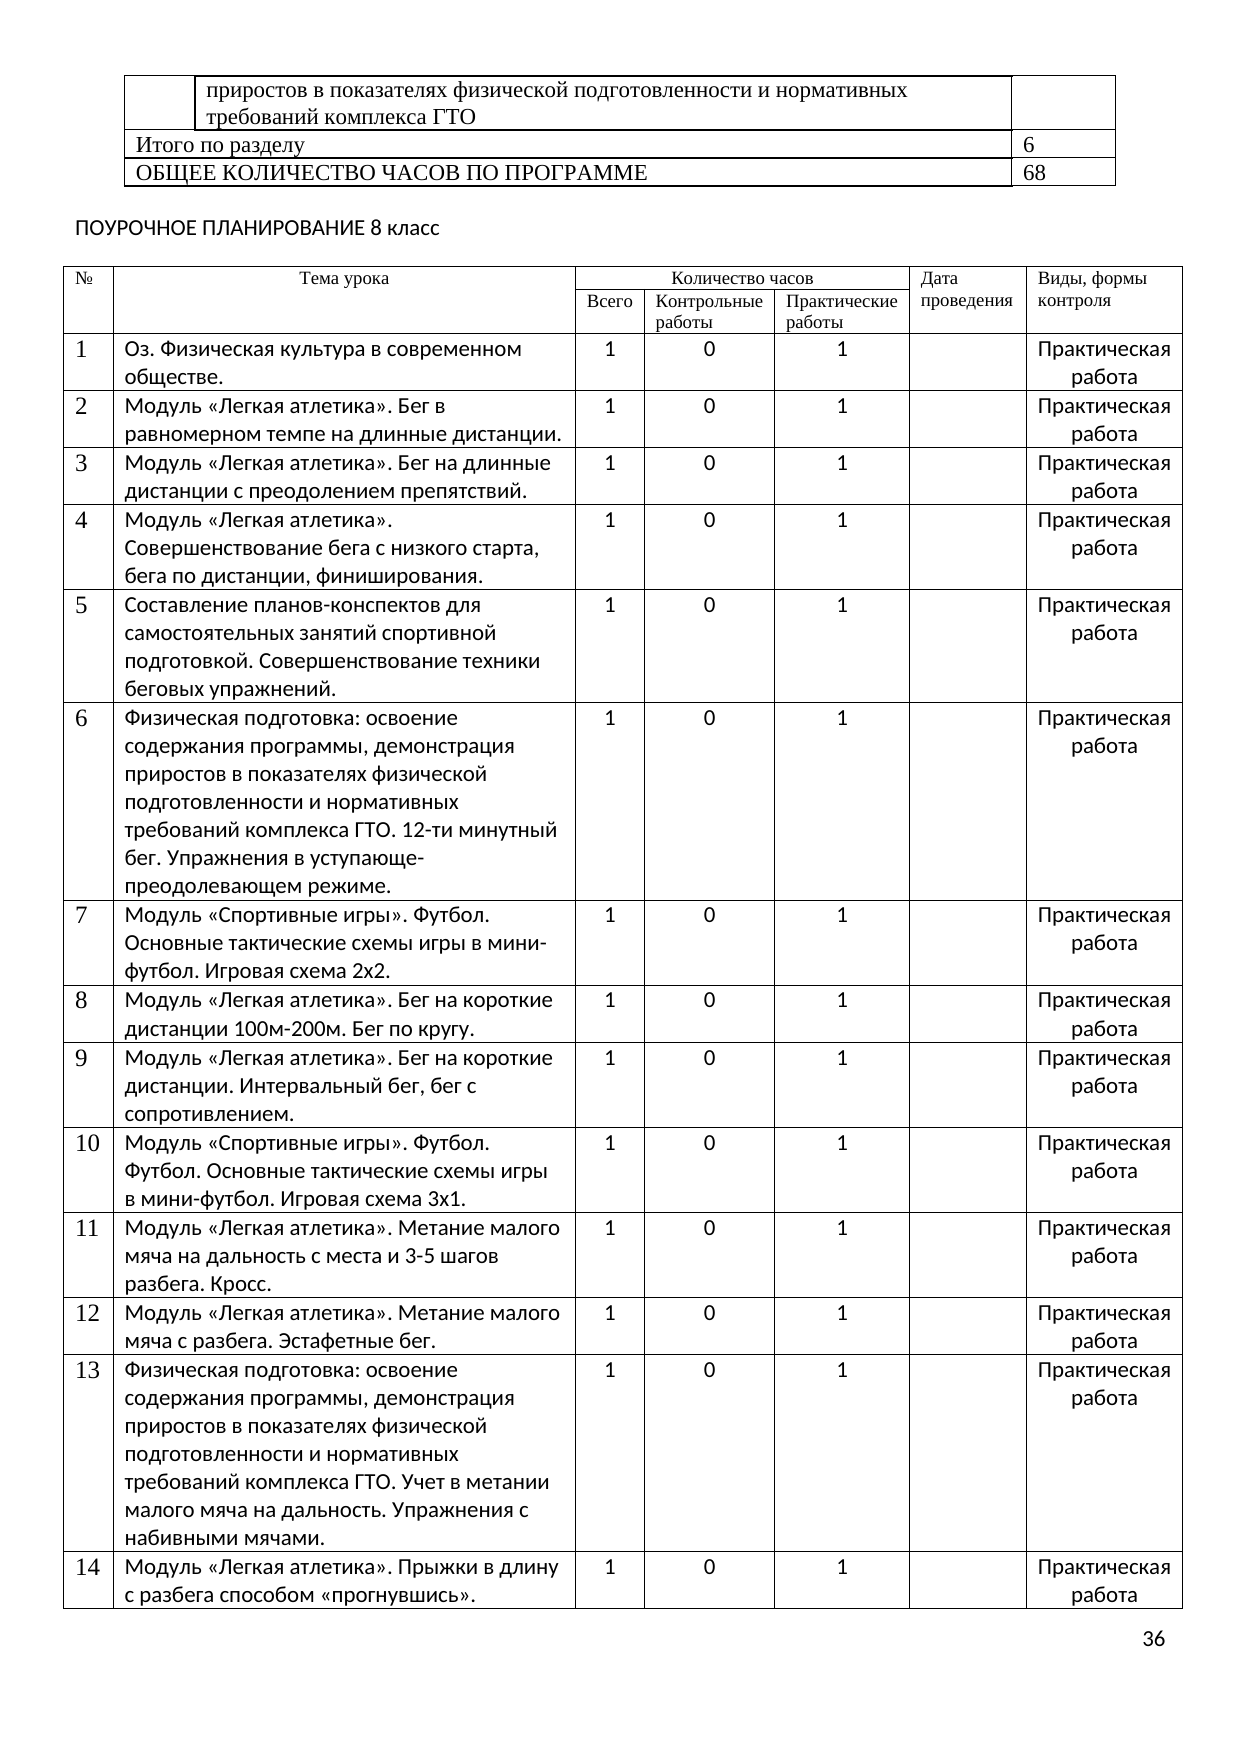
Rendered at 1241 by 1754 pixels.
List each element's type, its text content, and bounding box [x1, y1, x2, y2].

table_cell 1 [775, 448, 909, 504]
table_cell 1 [775, 986, 909, 1042]
table_cell [910, 986, 1026, 1042]
table_cell 1 [576, 391, 644, 447]
table_cell 4 [64, 505, 113, 589]
table_cell [910, 448, 1026, 504]
table_cell 0 [645, 590, 774, 702]
table_cell 1 [775, 1213, 909, 1297]
table_cell [910, 703, 1026, 899]
table_cell 1 [576, 1355, 644, 1551]
table_header Виды, формы контроля [1027, 267, 1182, 333]
table_cell 1 [576, 1298, 644, 1354]
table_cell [114, 1552, 575, 1608]
table_cell 1 [775, 334, 909, 390]
table_cell [910, 1355, 1026, 1551]
table_cell 6 [64, 703, 113, 899]
table_cell 0 [645, 448, 774, 504]
table_cell 12 [64, 1298, 113, 1354]
table_cell 1 [576, 505, 644, 589]
table_cell 1 [775, 1043, 909, 1127]
table_cell Практическая работа [1027, 986, 1182, 1042]
table_cell 0 [645, 901, 774, 984]
table_cell 6 [1012, 76, 1115, 129]
table_header Дата проведения [910, 267, 1026, 333]
table_cell 0 [645, 1213, 774, 1297]
table_cell 7 [64, 901, 113, 984]
table_cell [910, 901, 1026, 984]
table_cell 0 [645, 1128, 774, 1212]
table_cell Практическая работа [1027, 703, 1182, 899]
table_cell 8 [64, 986, 113, 1042]
table_cell Практическая работа [1027, 1552, 1182, 1608]
table_cell 6 [1012, 130, 1115, 157]
table_cell 1 [576, 1043, 644, 1127]
table_header № [64, 267, 113, 333]
table_cell [910, 505, 1026, 589]
table_cell Итого по разделу [125, 130, 1011, 157]
table_cell Всего [576, 290, 644, 333]
table_cell [910, 590, 1026, 702]
table_cell Практическая работа [1027, 334, 1182, 390]
table_cell 1 [576, 703, 644, 899]
table_cell 68 [1012, 158, 1115, 185]
table_cell 0 [645, 703, 774, 899]
table_cell Практическая работа [1027, 448, 1182, 504]
table_cell 1 [775, 1298, 909, 1354]
table_cell 1 [576, 901, 644, 984]
table_cell 1 [775, 901, 909, 984]
table_cell Модуль «Легкая атлетика». Метание малого мяча с разбега. Эстафетные бег. [114, 1298, 575, 1354]
table_cell Физическая подготовка: освоение содержания программы, демонстрация приростов в показателях физической подготовленности и нормативных требований комплекса ГТО. 12-ти минутный бег. Упражнения в уступающе-преодолевающем режиме. [114, 703, 575, 899]
table_cell 0 [645, 1043, 774, 1127]
table_cell Составление планов-конспектов для самостоятельных занятий спортивной подготовкой. Совершенствование техники беговых упражнений. [114, 590, 575, 702]
table_cell 1 [576, 986, 644, 1042]
table_cell Практическая работа [1027, 1043, 1182, 1127]
table_cell Контрольные работы [645, 290, 774, 333]
table_cell 0 [645, 1552, 774, 1608]
table_cell 1 [576, 1213, 644, 1297]
table_cell Практическая работа [1027, 1355, 1182, 1551]
table_cell 3 [64, 448, 113, 504]
table_cell Практические работы [775, 290, 909, 333]
table_cell 1 [576, 1128, 644, 1212]
table_cell Практическая работа [1027, 590, 1182, 702]
table_cell Модуль «Спортивные игры». Футбол. Футбол. Основные тактические схемы игры в мини-футбол. Игровая схема 3х1. [114, 1128, 575, 1212]
table_cell Модуль «Спортивные игры». Футбол. Основные тактические схемы игры в мини-футбол. Игровая схема 2х2. [114, 901, 575, 984]
table_cell 1 [125, 76, 194, 129]
table_cell 11 [64, 1213, 113, 1297]
table_cell [910, 1043, 1026, 1127]
table_cell 1 [576, 590, 644, 702]
table_cell 1 [775, 1128, 909, 1212]
table_cell 1 [775, 391, 909, 447]
table_cell Модуль «Легкая атлетика». Метание малого мяча на дальность с места и 3-5 шагов разбега. Кросс. [114, 1213, 575, 1297]
table_cell [910, 1128, 1026, 1212]
table_cell 5 [64, 590, 113, 702]
table_cell 1 [775, 1355, 909, 1551]
table_cell Практическая работа [1027, 1298, 1182, 1354]
table_cell [910, 334, 1026, 390]
table_cell Модуль «Легкая атлетика». Бег на длинные дистанции с преодолением препятствий. [114, 448, 575, 504]
table_cell 13 [64, 1355, 113, 1551]
table_cell Практическая работа [1027, 391, 1182, 447]
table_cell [196, 77, 1011, 129]
table_cell Модуль «Легкая атлетика». Бег на короткие дистанции 100м-200м. Бег по кругу. [114, 986, 575, 1042]
table_cell 9 [64, 1043, 113, 1127]
table_cell Практическая работа [1027, 1128, 1182, 1212]
table_cell 1 [576, 448, 644, 504]
table_cell Оз. Физическая культура в современном обществе. [114, 334, 575, 390]
table_cell 1 [576, 1552, 644, 1608]
table_cell 1 [775, 703, 909, 899]
table_cell 0 [645, 334, 774, 390]
table_cell 1 [775, 590, 909, 702]
table_header Количество часов [576, 267, 909, 289]
table_cell Модуль «Легкая атлетика». Совершенствование бега с низкого старта, бега по дистанции, финиширования. [114, 505, 575, 589]
table_cell Практическая работа [1027, 505, 1182, 589]
table_cell 0 [645, 505, 774, 589]
table_cell 0 [645, 391, 774, 447]
table_cell [910, 391, 1026, 447]
table_cell Физическая подготовка: освоение содержания программы, демонстрация приростов в показателях физической подготовленности и нормативных требований комплекса ГТО. Учет в метании малого мяча на дальность. Упражнения с набивными мячами. [114, 1355, 575, 1551]
table_cell 1 [775, 505, 909, 589]
table_cell 14 [64, 1552, 113, 1608]
table_cell 0 [645, 1355, 774, 1551]
table_cell 0 [645, 1298, 774, 1354]
table_cell [910, 1298, 1026, 1354]
table_cell Практическая работа [1027, 901, 1182, 984]
table_cell [910, 1552, 1026, 1608]
table_cell Модуль «Легкая атлетика». Бег на короткие дистанции. Интервальный бег, бег с сопротивлением. [114, 1043, 575, 1127]
table_cell 2 [64, 391, 113, 447]
table_cell Модуль «Легкая атлетика». Бег в равномерном темпе на длинные дистанции. [114, 391, 575, 447]
table_cell 1 [775, 1552, 909, 1608]
table_cell [910, 1213, 1026, 1297]
table_cell 1 [576, 334, 644, 390]
table_cell 10 [64, 1128, 113, 1212]
table_cell 0 [645, 986, 774, 1042]
table_cell ОБЩЕЕ КОЛИЧЕСТВО ЧАСОВ ПО ПРОГРАММЕ [125, 159, 1011, 185]
table_cell 1 [64, 334, 113, 390]
table_header Тема урока [114, 267, 575, 333]
table_cell Практическая работа [1027, 1213, 1182, 1297]
text ПОУРОЧНОЕ ПЛАНИРОВАНИЕ 8 класс [75, 213, 1165, 241]
